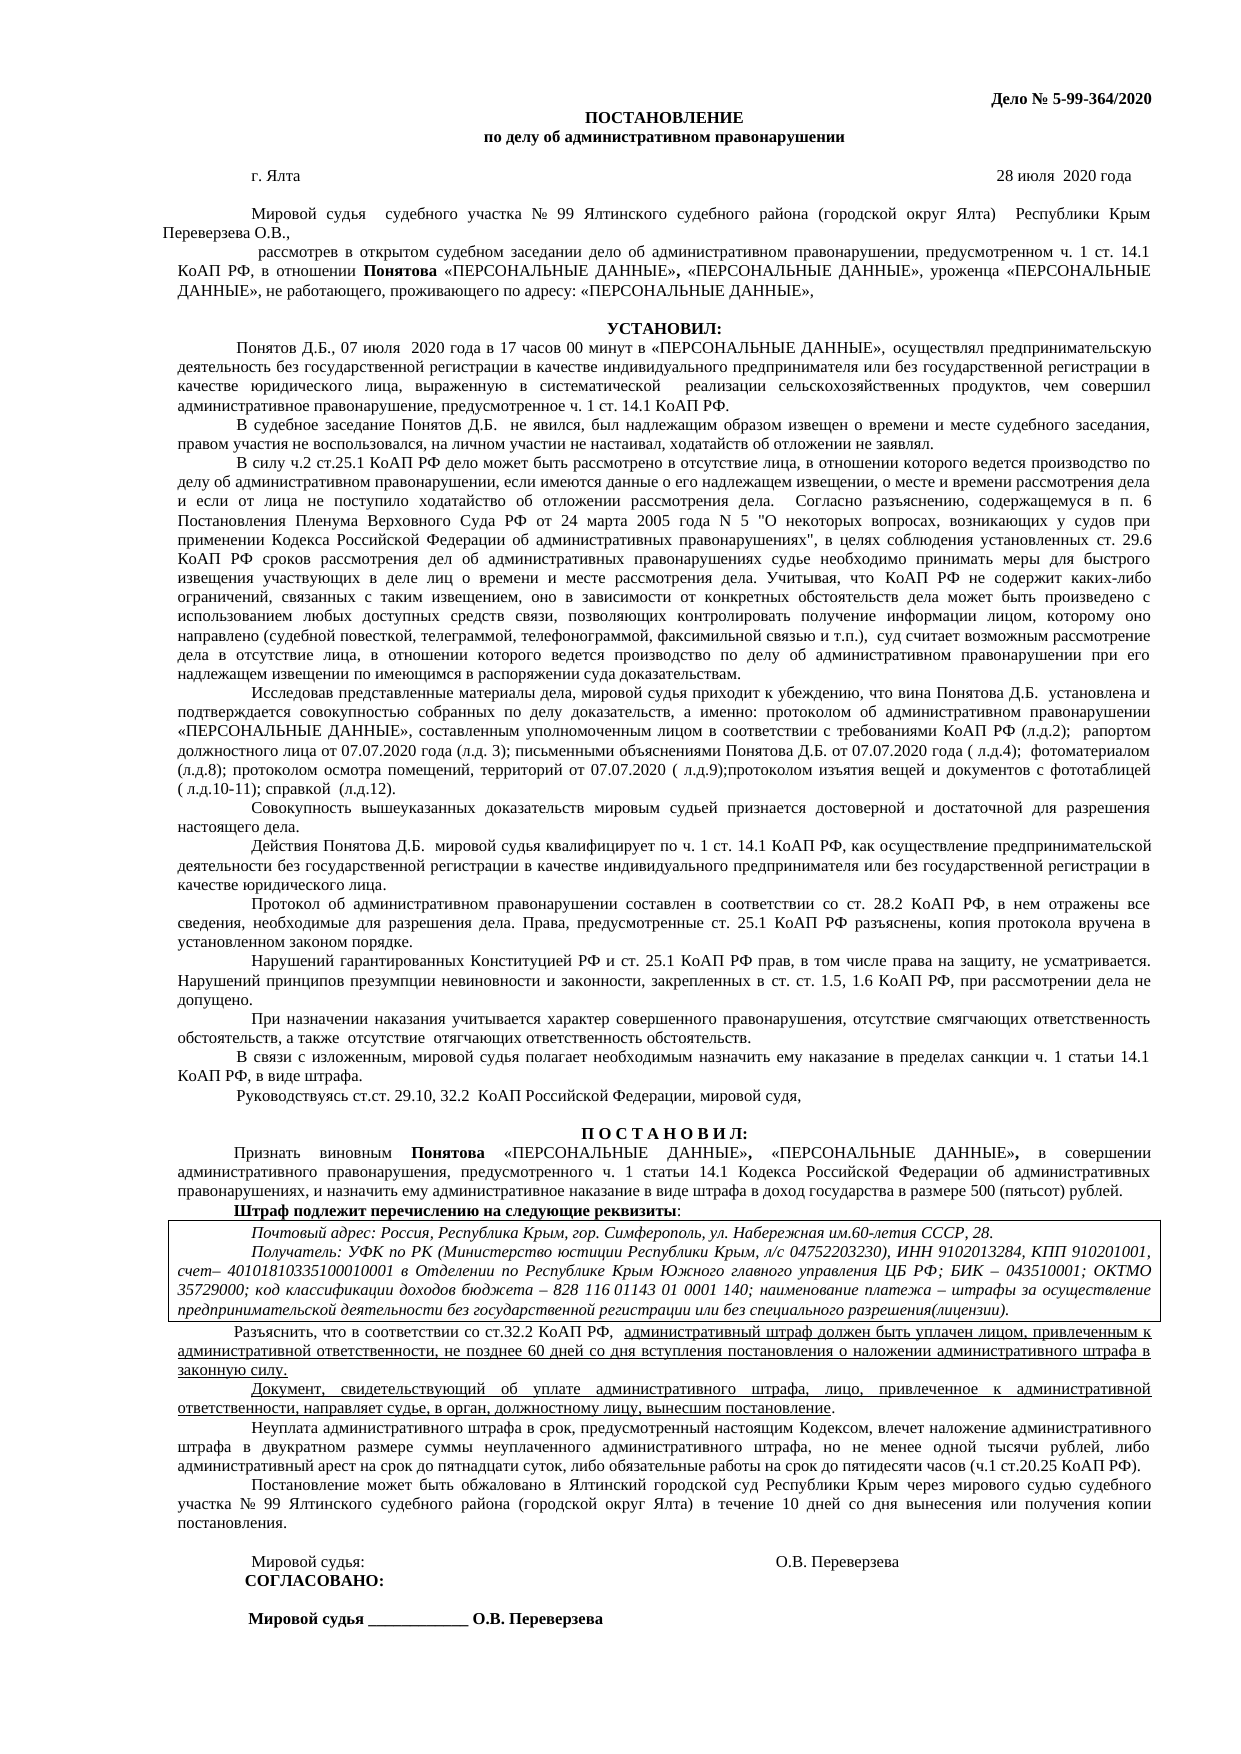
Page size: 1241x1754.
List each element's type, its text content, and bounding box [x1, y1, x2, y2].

text В связи с изложенным, мировой судья полагает необходимым назначить ему наказание в пределах санкции ч. 1 статьи 14.1 КоАП РФ, в виде штрафа. [177, 1047, 1152, 1085]
text Понятов Д.Б., 07 июля 2020 года в 17 часов 00 минут в «ПЕРСОНАЛЬНЫЕ ДАННЫЕ», осуществлял предпринимательскую деятельность без государственной регистрации в качестве индивидуального предпринимателя или без государственной регистрации в качестве юридического лица, выраженную в систематической реализации сельскохозяйственных продуктов, чем совершил административное правонарушение, предусмотренное ч. 1 ст. 14.1 КоАП РФ. [177, 338, 1152, 414]
text Постановление может быть обжаловано в Ялтинский городской суд Республики Крым через мирового судью судебного участка № 99 Ялтинского судебного района (городской округ Ялта) в течение 10 дней со дня вынесения или получения копии постановления. [177, 1475, 1152, 1532]
text Действия Понятова Д.Б. мировой судья квалифицирует по ч. 1 ст. 14.1 КоАП РФ, как осуществление предпринимательской деятельности без государственной регистрации в качестве индивидуального предпринимателя или без государственной регистрации в качестве юридического лица. [177, 836, 1152, 894]
title Дело № 5-99-364/2020 [177, 89, 1152, 108]
text Мировой судья ____________ О.В. Переверзева [177, 1609, 1152, 1628]
text Штраф подлежит перечислению на следующие реквизиты: [177, 1200, 1152, 1219]
text Почтовый адрес: Россия, Республика Крым, гор. Симферополь, ул. Набережная им.60-летия СССР, 28. [169, 1221, 1160, 1239]
text В силу ч.2 ст.25.1 КоАП РФ дело может быть рассмотрено в отсутствие лица, в отношении которого ведется производство по делу об административном правонарушении, если имеются данные о его надлежащем извещении, о месте и времени рассмотрения дела и если от лица не поступило ходатайство об отложении рассмотрения дела. Согласно разъяснению, содержащемуся в п. 6 Постановления Пленума Верховного Суда РФ от 24 марта 2005 года N 5 "О некоторых вопросах, возникающих у судов при применении Кодекса Российской Федерации об административных правонарушениях", в целях соблюдения установленных ст. 29.6 КоАП РФ сроков рассмотрения дел об административных правонарушениях судье необходимо принимать меры для быстрого извещения участвующих в деле лиц о времени и месте рассмотрения дела. Учитывая, что КоАП РФ не содержит каких-либо ограничений, связанных с таким извещением, оно в зависимости от конкретных обстоятельств дела может быть произведено с использованием любых доступных средств связи, позволяющих контролировать получение информации лицом, которому оно направлено (судебной повесткой, телеграммой, телефонограммой, факсимильной связью и т.п.), суд считает возможным рассмотрение дела в отсутствие лица, в отношении которого ведется производство по делу об административном правонарушении при его надлежащем извещении по имеющимся в распоряжении суда доказательствам. [177, 453, 1152, 683]
text г. Ялта 28 июля 2020 года [177, 165, 1152, 184]
text Мировой судья судебного участка № 99 Ялтинского судебного района (городской округ Ялта) Республики Крым Переверзева О.В., [162, 204, 1152, 242]
text Протокол об административном правонарушении составлен в соответствии со ст. 28.2 КоАП РФ, в нем отражены все сведения, необходимые для разрешения дела. Права, предусмотренные ст. 25.1 КоАП РФ разъяснены, копия протокола вручена в установленном законом порядке. [177, 894, 1152, 951]
text Получатель: УФК по РК (Министерство юстиции Республики Крым, л/с 04752203230), ИНН 9102013284, КПП 910201001, счет– 40101810335100010001 в Отделении по Республике Крым Южного главного управления ЦБ РФ; БИК – 043510001; ОКТМО 35729000; код классификации доходов бюджета – 828 116 01143 01 0001 140; наименование платежа – штрафы за осуществление предпринимательской деятельности без государственной регистрации или без специального разрешения(лицензии). [169, 1239, 1160, 1321]
text СОГЛАСОВАНО: [177, 1571, 1152, 1590]
text Разъяснить, что в соответствии со ст.32.2 КоАП РФ, административный штраф должен быть уплачен лицом, привлеченным к административной ответственности, не позднее 60 дней со дня вступления постановления о наложении административного штрафа в законную силу. [177, 1322, 1152, 1379]
text Совокупность вышеуказанных доказательств мировым судьей признается достоверной и достаточной для разрешения настоящего дела. [177, 798, 1152, 836]
text П О С Т А Н О В И Л: [177, 1124, 1152, 1143]
text При назначении наказания учитывается характер совершенного правонарушения, отсутствие смягчающих ответственность обстоятельств, а также отсутствие отягчающих ответственность обстоятельств. [177, 1009, 1152, 1047]
text Руководствуясь ст.ст. 29.10, 32.2 КоАП Российской Федерации, мировой судя, [177, 1085, 1152, 1104]
text В судебное заседание Понятов Д.Б. не явился, был надлежащим образом извещен о времени и месте судебного заседания, правом участия не воспользовался, на личном участии не настаивал, ходатайств об отложении не заявлял. [177, 414, 1152, 453]
text по делу об административном правонарушении [177, 127, 1152, 146]
text Мировой судья: О.В. Переверзева [177, 1552, 1152, 1571]
text Нарушений гарантированных Конституцией РФ и ст. 25.1 КоАП РФ прав, в том числе права на защиту, не усматривается. Нарушений принципов презумпции невиновности и законности, закрепленных в ст. ст. 1.5, 1.6 КоАП РФ, при рассмотрении дела не допущено. [177, 951, 1152, 1009]
text Признать виновным Понятова «ПЕРСОНАЛЬНЫЕ ДАННЫЕ», «ПЕРСОНАЛЬНЫЕ ДАННЫЕ», в совершении административного правонарушения, предусмотренного ч. 1 статьи 14.1 Кодекса Российской Федерации об административных правонарушениях, и назначить ему административное наказание в виде штрафа в доход государства в размере 500 (пятьсот) рублей. [177, 1143, 1152, 1200]
text Документ, свидетельствующий об уплате административного штрафа, лицо, привлеченное к административной ответственности, направляет судье, в орган, должностному лицу, вынесшим постановление. [177, 1379, 1152, 1417]
title ПОСТАНОВЛЕНИЕ [177, 108, 1152, 127]
text Исследовав представленные материалы дела, мировой судья приходит к убеждению, что вина Понятова Д.Б. установлена и подтверждается совокупностью собранных по делу доказательств, а именно: протоколом об административном правонарушении «ПЕРСОНАЛЬНЫЕ ДАННЫЕ», составленным уполномоченным лицом в соответствии с требованиями КоАП РФ (л.д.2); рапортом должностного лица от 07.07.2020 года (л.д. 3); письменными объяснениями Понятова Д.Б. от 07.07.2020 года ( л.д.4); фотоматериалом (л.д.8); протоколом осмотра помещений, территорий от 07.07.2020 ( л.д.9);протоколом изъятия вещей и документов с фототаблицей ( л.д.10-11); справкой (л.д.12). [177, 683, 1152, 798]
text Неуплата административного штрафа в срок, предусмотренный настоящим Кодексом, влечет наложение административного штрафа в двукратном размере суммы неуплаченного административного штрафа, но не менее одной тысячи рублей, либо административный арест на срок до пятнадцати суток, либо обязательные работы на срок до пятидесяти часов (ч.1 ст.20.25 КоАП РФ). [177, 1417, 1152, 1475]
text УСТАНОВИЛ: [177, 319, 1152, 338]
text рассмотрев в открытом судебном заседании дело об административном правонарушении, предусмотренном ч. 1 ст. 14.1 КоАП РФ, в отношении Понятова «ПЕРСОНАЛЬНЫЕ ДАННЫЕ», «ПЕРСОНАЛЬНЫЕ ДАННЫЕ», уроженца «ПЕРСОНАЛЬНЫЕ ДАННЫЕ», не работающего, проживающего по адресу: «ПЕРСОНАЛЬНЫЕ ДАННЫЕ», [177, 242, 1152, 299]
